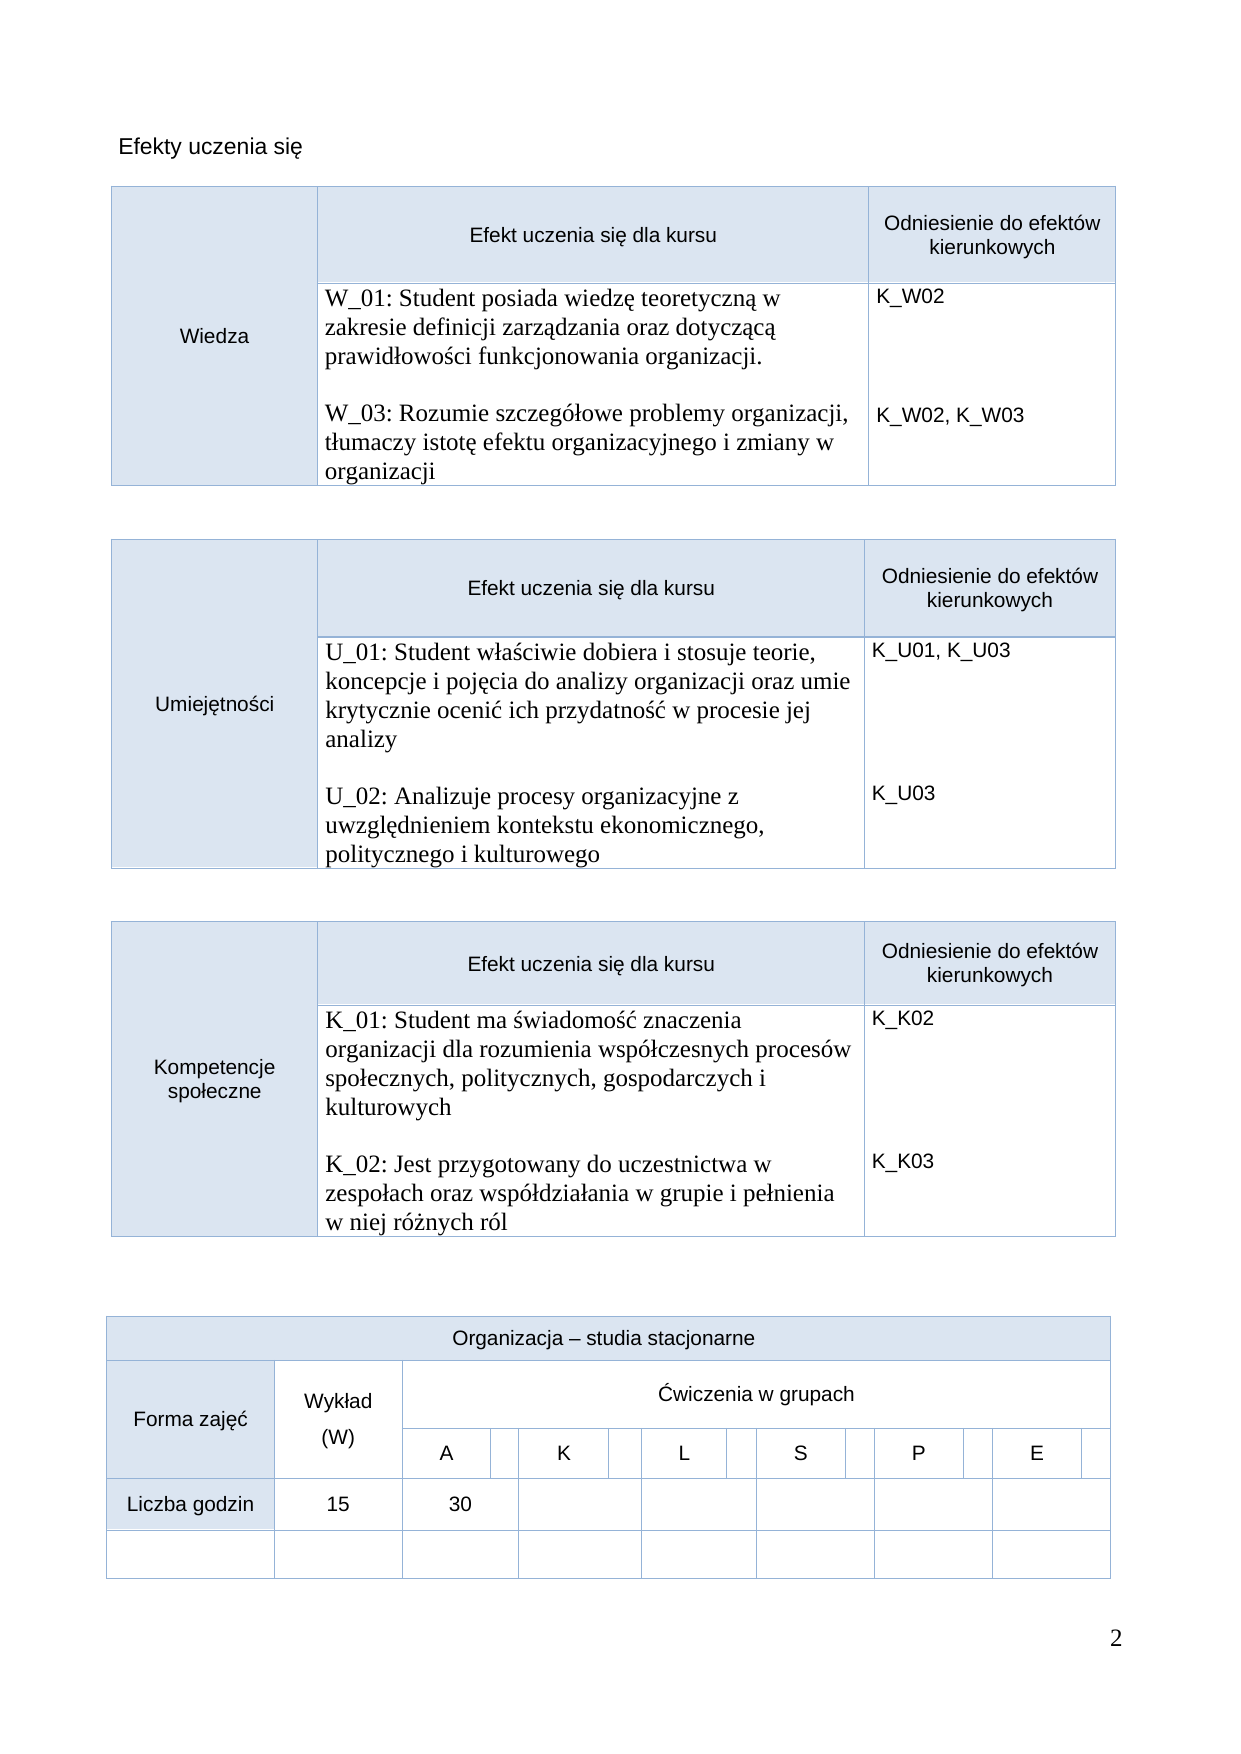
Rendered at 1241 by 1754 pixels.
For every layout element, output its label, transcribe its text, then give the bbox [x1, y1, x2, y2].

table_cell [403, 1531, 518, 1578]
table_cell [491, 1429, 518, 1478]
table_cell Ćwiczenia w grupach [403, 1361, 1110, 1428]
table_cell [846, 1429, 874, 1478]
table_cell 30 [403, 1479, 518, 1529]
table_header Efekt uczenia się dla kursu [318, 187, 868, 282]
table_header Organizacja – studia stacjonarne [107, 1317, 1110, 1360]
table_cell Forma zajęć [107, 1361, 274, 1478]
table_cell K_W02 K_W02, K_W03 [869, 284, 1115, 485]
table_cell [993, 1531, 1110, 1578]
table_header Wiedza [112, 187, 317, 485]
table_header Odniesienie do efektów kierunkowych [865, 922, 1115, 1004]
table_cell [757, 1479, 874, 1529]
table_cell A [403, 1429, 490, 1478]
table_cell K_K02 K_K03 [865, 1006, 1115, 1236]
table_cell 15 [275, 1479, 402, 1529]
table_cell W_01: Student posiada wiedzę teoretyczną w zakresie definicji zarządzania oraz dotyczącą prawidłowości funkcjonowania organizacji. W_03: Rozumie szczegółowe problemy organizacji, tłumaczy istotę efektu organizacyjnego i zmiany w organizacji [318, 284, 868, 485]
table_cell Wykład (W) [275, 1361, 402, 1478]
table_header Odniesienie do efektów kierunkowych [869, 187, 1115, 282]
table_header Odniesienie do efektów kierunkowych [865, 540, 1115, 636]
table_cell [107, 1531, 274, 1578]
table_cell [519, 1531, 641, 1578]
table_cell [609, 1429, 641, 1478]
table_header Kompetencje społeczne [112, 922, 317, 1236]
table_cell P [875, 1429, 963, 1478]
table_cell K_U01, K_U03 K_U03 [865, 638, 1115, 867]
table_cell E [993, 1429, 1081, 1478]
table_cell [757, 1531, 874, 1578]
table_cell Liczba godzin [107, 1479, 274, 1529]
table_cell [875, 1479, 992, 1529]
table_cell [642, 1531, 756, 1578]
table_header Efekt uczenia się dla kursu [318, 922, 864, 1004]
table_cell K_01: Student ma świadomość znaczenia organizacji dla rozumienia współczesnych procesów społecznych, politycznych, gospodarczych i kulturowych K_02: Jest przygotowany do uczestnictwa w zespołach oraz współdziałania w grupie i pełnienia w niej różnych ról [318, 1006, 864, 1236]
table_cell L [642, 1429, 726, 1478]
table_cell [642, 1479, 756, 1529]
table_cell [964, 1429, 992, 1478]
table_cell [275, 1531, 402, 1578]
table_cell U_01: Student właściwie dobiera i stosuje teorie, koncepcje i pojęcia do analizy organizacji oraz umie krytycznie ocenić ich przydatność w procesie jej analizy U_02: Analizuje procesy organizacyjne z uwzględnieniem kontekstu ekonomicznego, politycznego i kulturowego [318, 638, 864, 867]
text Efekty uczenia się [118, 133, 1122, 159]
table_cell [875, 1531, 992, 1578]
table_cell [993, 1479, 1110, 1529]
table_cell [519, 1479, 641, 1529]
table_cell [1082, 1429, 1110, 1478]
table_cell K [519, 1429, 608, 1478]
table_header Umiejętności [112, 540, 317, 867]
table_cell [727, 1429, 756, 1478]
table_header Efekt uczenia się dla kursu [318, 540, 864, 636]
table_cell S [757, 1429, 845, 1478]
